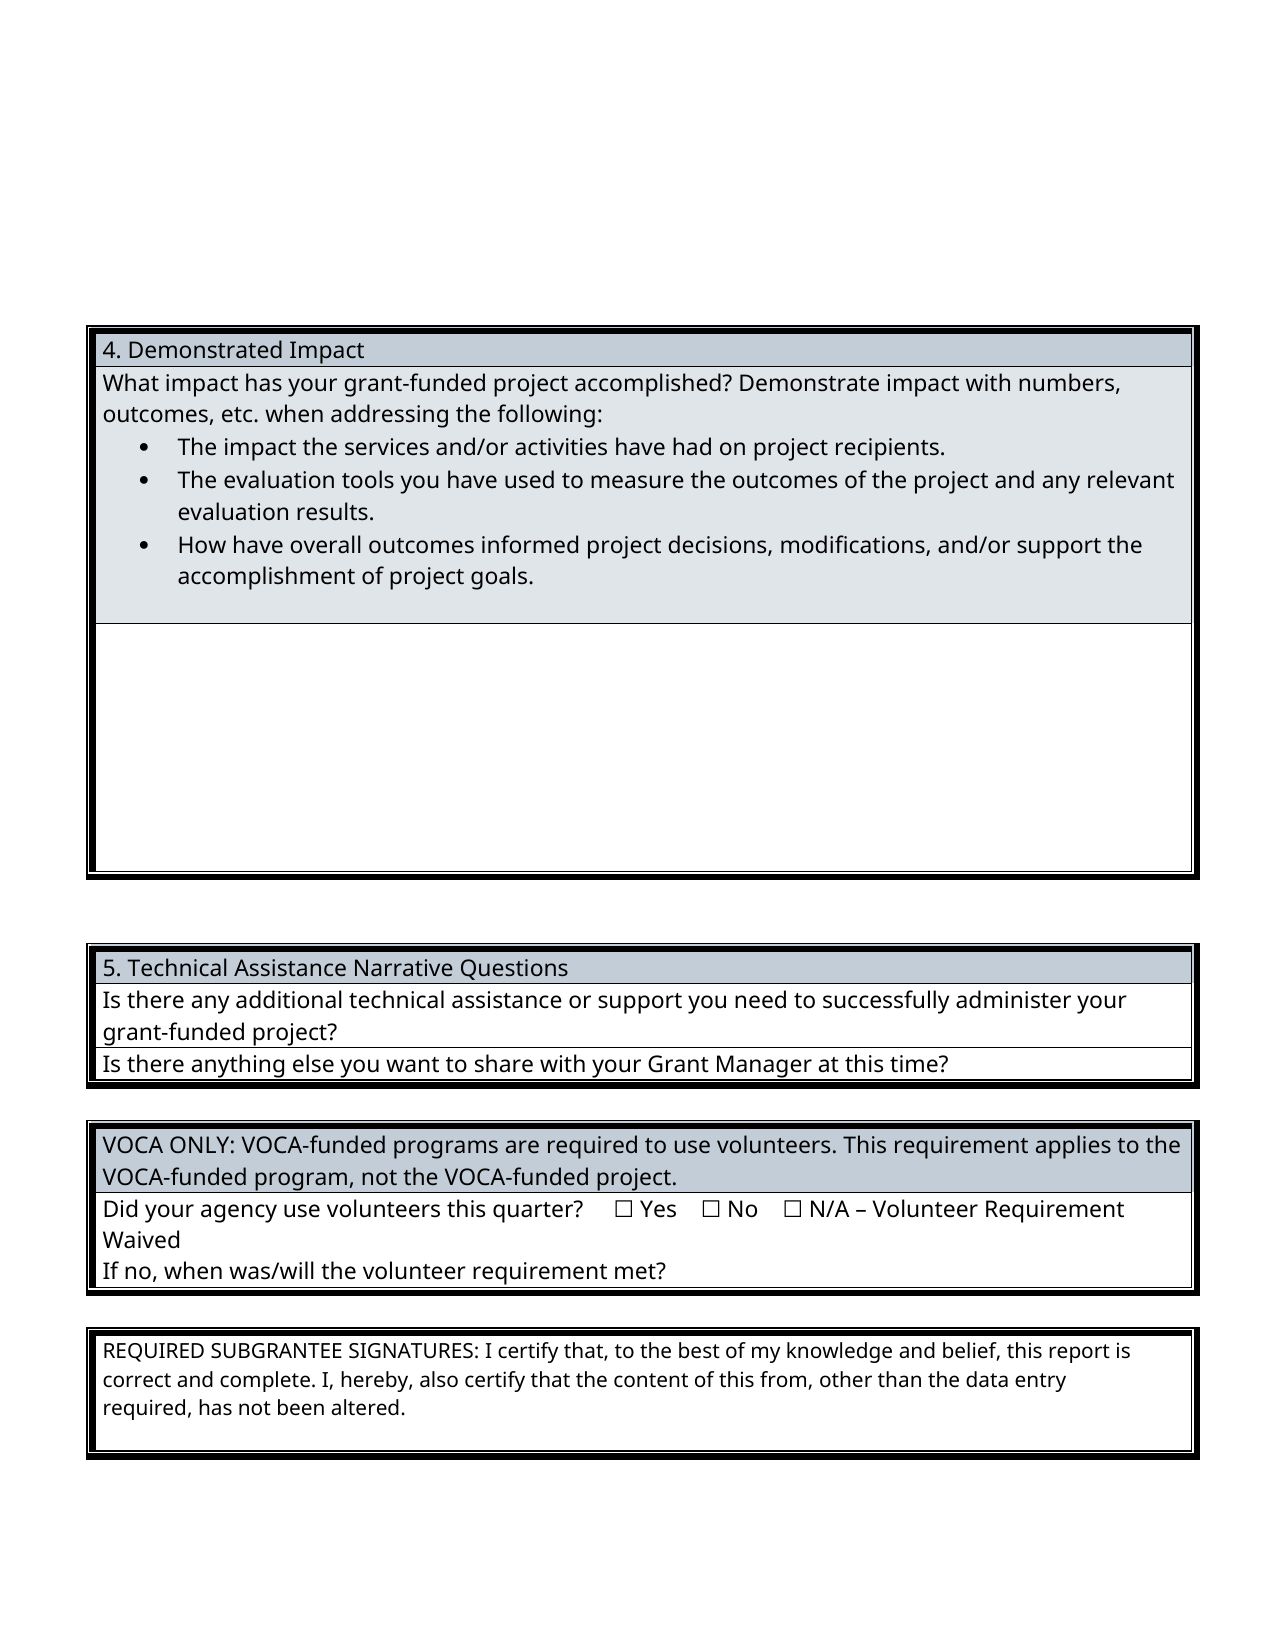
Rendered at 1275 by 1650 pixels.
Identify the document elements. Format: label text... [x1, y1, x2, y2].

table_header VOCA ONLY: VOCA-funded programs are required to use volunteers. This requirement applies to the VOCA-funded program, not the VOCA-funded project. [96, 1129, 1191, 1192]
table_header 5. Technical Assistance Narrative Questions [96, 952, 1191, 983]
table_cell What impact has your grant-funded project accomplished? Demonstrate impact with numbers, outcomes, etc. when addressing the following: The impact the services and/or activities have had on project recipients. The evaluation tools you have used to measure the outcomes of the project and any relevant evaluation results. How have overall outcomes informed project decisions, modifications, and/or support the accomplishment of project goals. [96, 367, 1191, 623]
table_header 4. Demonstrated Impact [96, 334, 1191, 366]
table_cell Did your agency use volunteers this quarter? Yes No N/A – Volunteer Requirement Waived If no, when was/will the volunteer requirement met? [96, 1193, 1191, 1286]
table_cell Is there anything else you want to share with your Grant Manager at this time? [96, 1048, 1191, 1079]
table_cell Is there any additional technical assistance or support you need to successfully administer your grant-funded project? [96, 984, 1191, 1047]
table_cell [96, 624, 1191, 871]
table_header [96, 1336, 1191, 1450]
